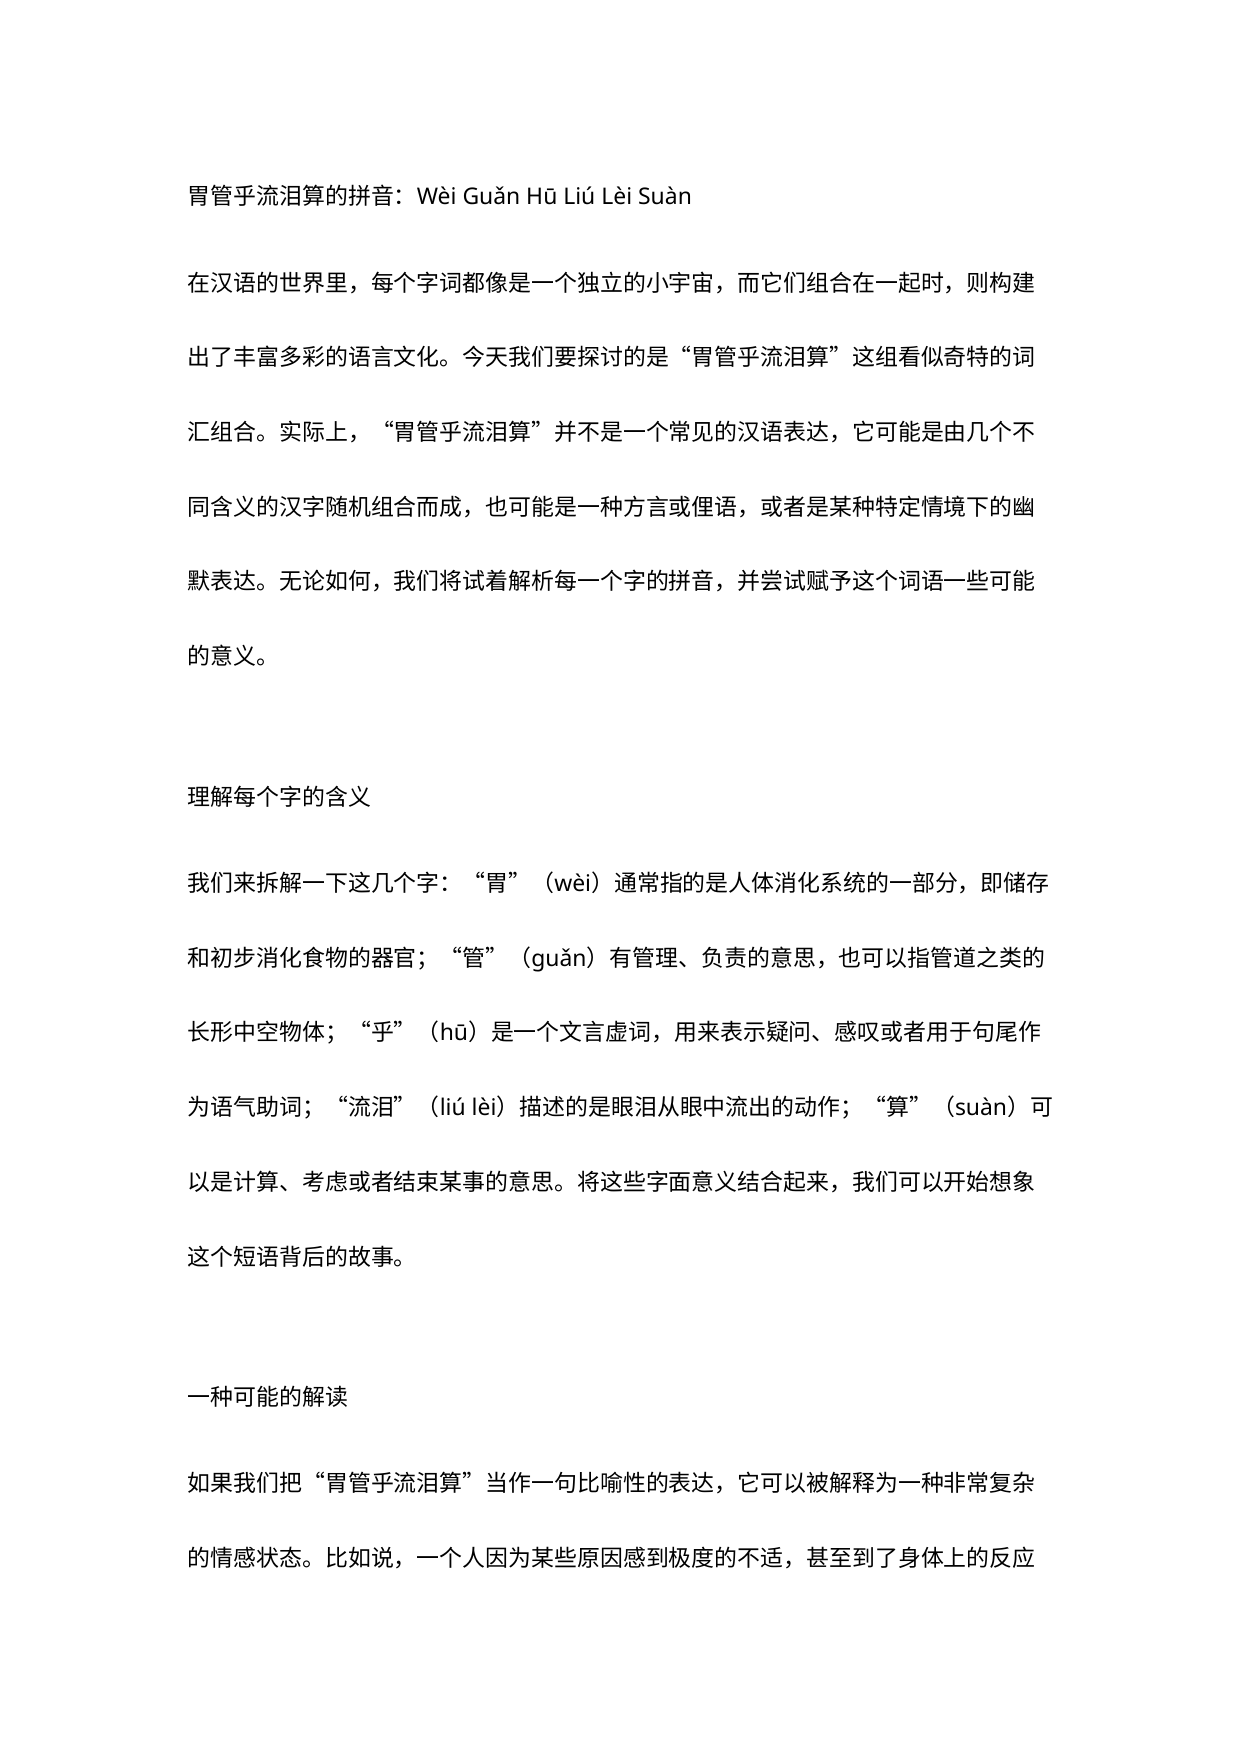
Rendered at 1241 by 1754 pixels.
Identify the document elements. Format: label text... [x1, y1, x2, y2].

text 胃管乎流泪算的拼音：Wèi Guǎn Hū Liú Lèi Suàn [187, 162, 1053, 227]
text 一种可能的解读 [187, 1363, 1053, 1428]
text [187, 1449, 1053, 1589]
text 理解每个字的含义 [187, 762, 1053, 827]
text 在汉语的世界里，每个字词都像是一个独立的小宇宙，而它们组合在一起时，则构建出了丰富多彩的语言文化。今天我们要探讨的是“胃管乎流泪算”这组看似奇特的词汇组合。实际上，“胃管乎流泪算”并不是一个常见的汉语表达，它可能是由几个不同含义的汉字随机组合而成，也可能是一种方言或俚语，或者是某种特定情境下的幽默表达。无论如何，我们将试着解析每一个字的拼音，并尝试赋予这个词语一些可能的意义。 [187, 249, 1053, 687]
text 我们来拆解一下这几个字：“胃”（wèi）通常指的是人体消化系统的一部分，即储存和初步消化食物的器官；“管”（guǎn）有管理、负责的意思，也可以指管道之类的长形中空物体；“乎”（hū）是一个文言虚词，用来表示疑问、感叹或者用于句尾作为语气助词；“流泪”（liú lèi）描述的是眼泪从眼中流出的动作；“算”（suàn）可以是计算、考虑或者结束某事的意思。将这些字面意义结合起来，我们可以开始想象这个短语背后的故事。 [187, 849, 1053, 1287]
